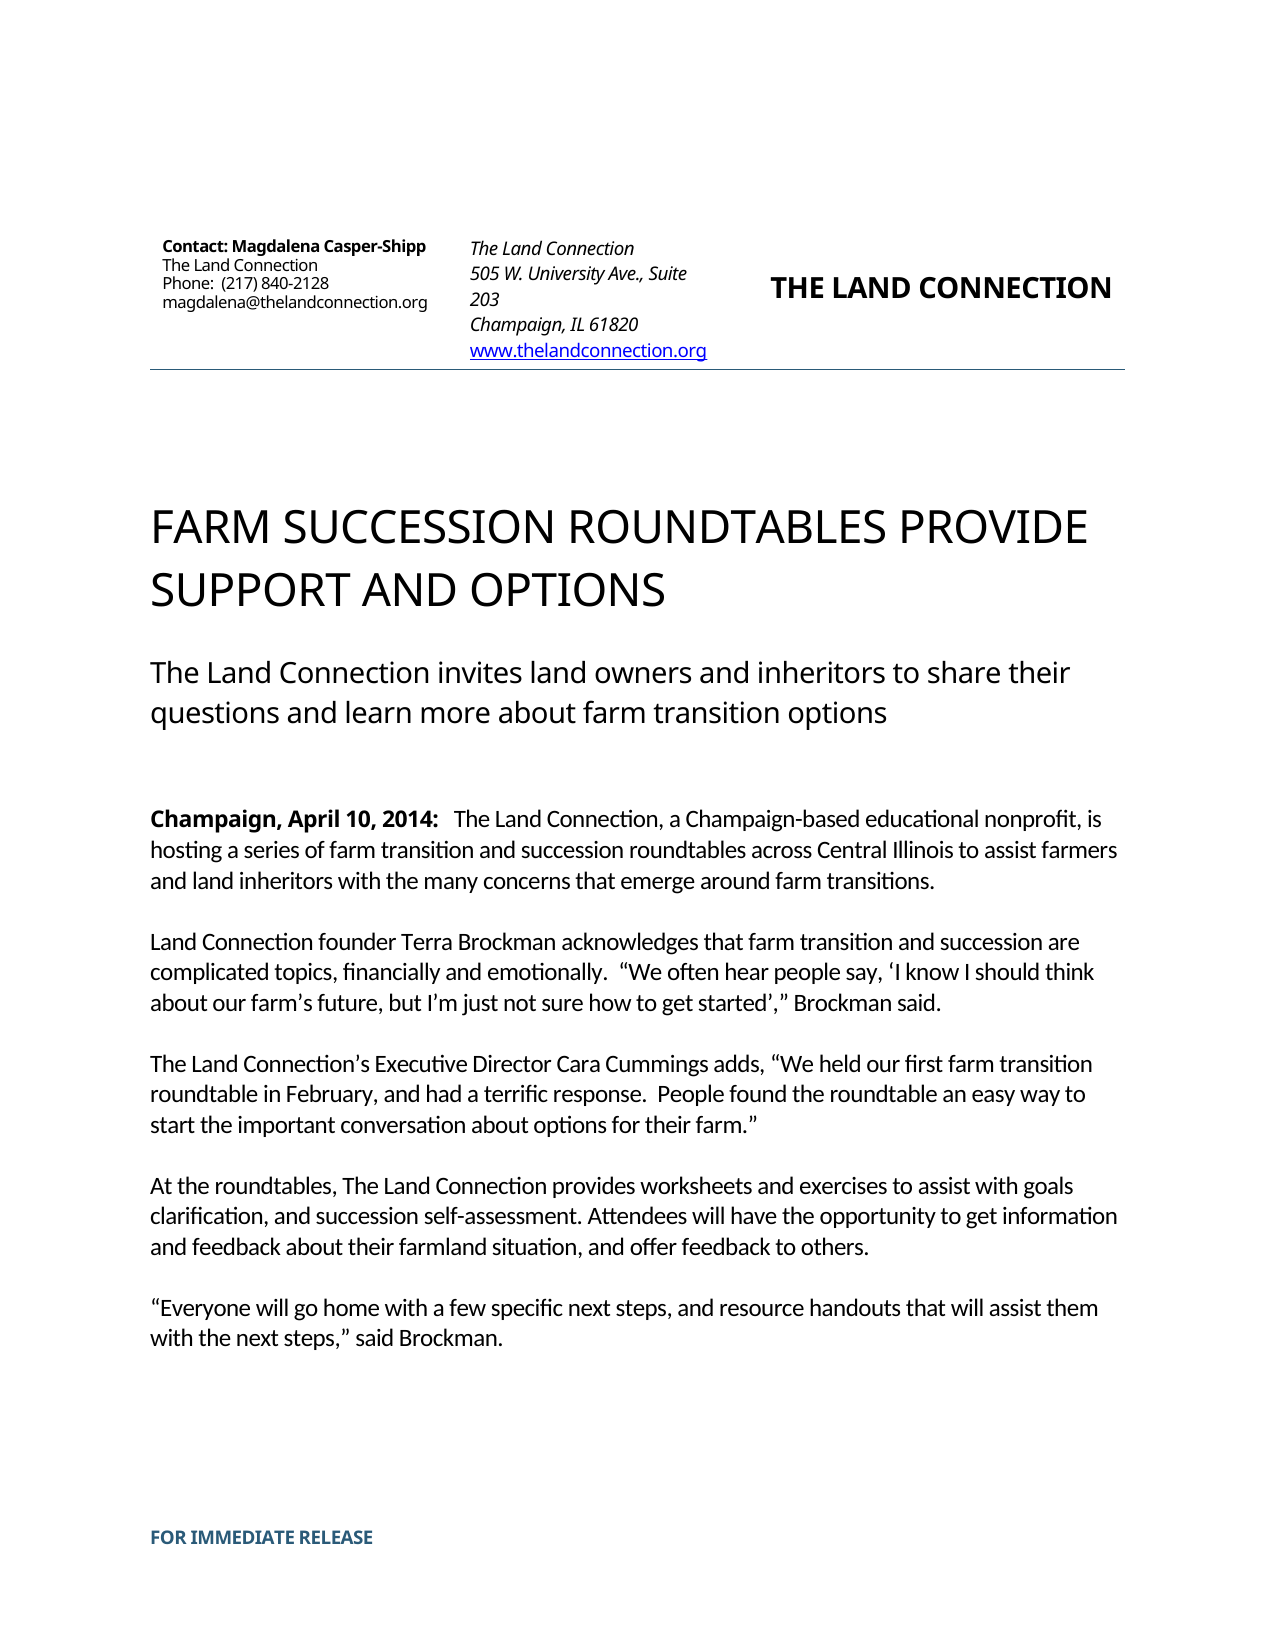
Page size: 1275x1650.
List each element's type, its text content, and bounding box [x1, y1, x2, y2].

table_header Contact: Magdalena Casper-Shipp The Land Connection Phone: (217) 840-2128 magdalena@thelandconnection.org [150, 206, 457, 369]
table_header The Land Connection [732, 206, 1125, 369]
subtitle The Land Connection invites land owners and inheritors to share their questions and learn more about farm transition options [150, 653, 1125, 732]
text Champaign, April 10, 2014: The Land Connection, a Champaign-based educational nonprofit, is hosting a series of farm transition and succession roundtables across Central Illinois to assist farmers and land inheritors with the many concerns that emerge around farm transitions. [150, 803, 1125, 895]
text At the roundtables, The Land Connection provides worksheets and exercises to assist with goals clarification, and succession self-assessment. Attendees will have the opportunity to get information and feedback about their farmland situation, and offer feedback to others. [150, 1170, 1125, 1262]
subtitle Farm Succession Roundtables provide support and options [150, 495, 1125, 619]
text “Everyone will go home with a few specific next steps, and resource handouts that will assist them with the next steps,” said Brockman. [150, 1292, 1125, 1353]
table_header The Land Connection 505 W. University Ave., Suite 203 Champaign, IL 61820 www.thelandconnection.org [458, 206, 732, 369]
text The Land Connection’s Executive Director Cara Cummings adds, “We held our first farm transition roundtable in February, and had a terrific response. People found the roundtable an easy way to start the important conversation about options for their farm.” [150, 1048, 1125, 1139]
text Land Connection founder Terra Brockman acknowledges that farm transition and succession are complicated topics, financially and emotionally. “We often hear people say, ‘I know I should think about our farm’s future, but I’m just not sure how to get started’,” Brockman said. [150, 926, 1125, 1017]
